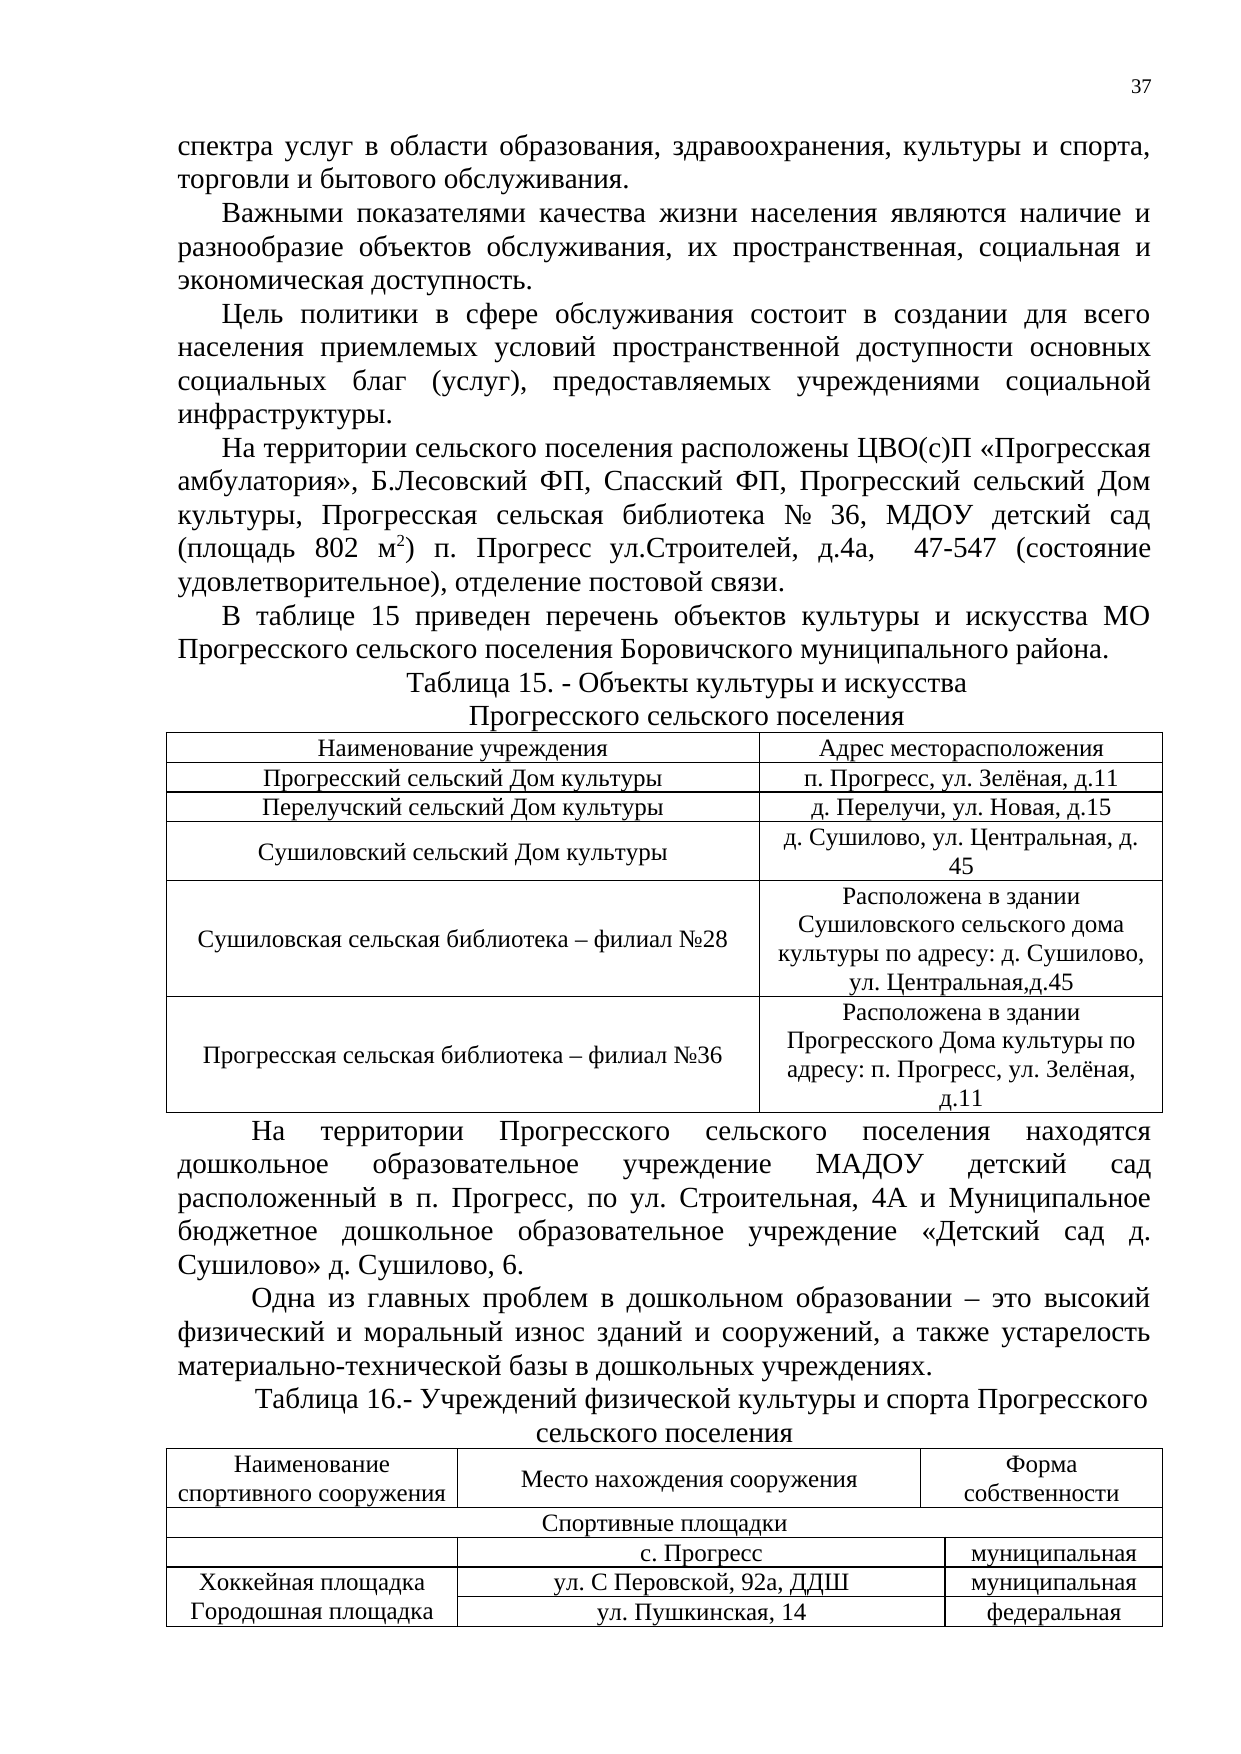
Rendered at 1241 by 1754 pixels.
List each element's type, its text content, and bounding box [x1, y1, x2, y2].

table_cell Хоккейная площадка Городошная площадка [167, 1568, 457, 1626]
text Важными показателями качества жизни населения являются наличие и разнообразие объектов обслуживания, их пространственная, социальная и экономическая доступность. [177, 195, 1152, 296]
text На территории сельского поселения расположены ЦВО(с)П «Прогресская амбулатория», Б.Лесовский ФП, Спасский ФП, Прогресский сельский Дом культуры, Прогресская сельская библиотека № 36, МДОУ детский сад (площадь 802 м2) п. Прогресс ул.Строителей, д.4а, 47-547 (состояние удовлетворительное), отделение постовой связи. [177, 430, 1152, 598]
text Прогресского сельского поселения [177, 698, 1152, 732]
text Цель политики в сфере обслуживания состоит в создании для всего населения приемлемых условий пространственной доступности основных социальных благ (услуг), предоставляемых учреждениями социальной инфраструктуры. [177, 296, 1152, 430]
table_cell Расположена в здании Сушиловского сельского дома культуры по адресу: д. Сушилово, ул. Центральная,д.45 [760, 881, 1162, 996]
table_cell Прогресский сельский Дом культуры [167, 763, 759, 791]
table_cell д. Перелучи, ул. Новая, д.15 [760, 793, 1162, 821]
table_cell Спортивные площадки [167, 1508, 1162, 1537]
table_header Наименование учреждения [167, 733, 759, 762]
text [177, 128, 1152, 195]
text В таблице 15 приведен перечень объектов культуры и искусства МО Прогресского сельского поселения Боровичского муниципального района. [177, 598, 1152, 665]
table_cell федеральная [946, 1597, 1162, 1626]
table_cell Сушиловская сельская библиотека – филиал №28 [167, 881, 759, 996]
table_header Наименование спортивного сооружения [167, 1449, 457, 1507]
table_cell Прогресская сельская библиотека – филиал №36 [167, 997, 759, 1112]
table_cell ул. С Перовской, 92а, ДДШ [458, 1568, 944, 1596]
table_cell п. Прогресс, ул. Зелёная, д.11 [760, 763, 1162, 791]
table_cell д. Сушилово, ул. Центральная, д. 45 [760, 822, 1162, 880]
text Таблица 15. - Объекты культуры и искусства [177, 665, 1152, 698]
text На территории Прогресского сельского поселения находятся дошкольное образовательное учреждение МАДОУ детский сад расположенный в п. Прогресс, по ул. Строительная, 4А и Муниципальное бюджетное дошкольное образовательное учреждение «Детский сад д. Сушилово» д. Сушилово, 6. [177, 1113, 1152, 1281]
table_cell муниципальная [946, 1538, 1162, 1566]
table_header Адрес месторасположения [760, 733, 1162, 762]
table_cell [167, 1538, 457, 1566]
table_header Место нахождения сооружения [458, 1449, 920, 1507]
table_cell ул. Пушкинская, 14 [458, 1597, 944, 1626]
table_header Форма собственности [921, 1449, 1162, 1507]
text Таблица 16.- Учреждений физической культуры и спорта Прогресского сельского поселения [177, 1381, 1152, 1448]
table_cell Сушиловский сельский Дом культуры [167, 822, 759, 880]
table_cell муниципальная [946, 1568, 1162, 1596]
table_cell с. Прогресс [458, 1538, 944, 1566]
table_cell Расположена в здании Прогресского Дома культуры по адресу: п. Прогресс, ул. Зелёная, д.11 [760, 997, 1162, 1112]
text Одна из главных проблем в дошкольном образовании – это высокий физический и моральный износ зданий и сооружений, а также устарелость материально-технической базы в дошкольных учреждениях. [177, 1281, 1152, 1381]
table_cell Перелучский сельский Дом культуры [167, 793, 759, 821]
